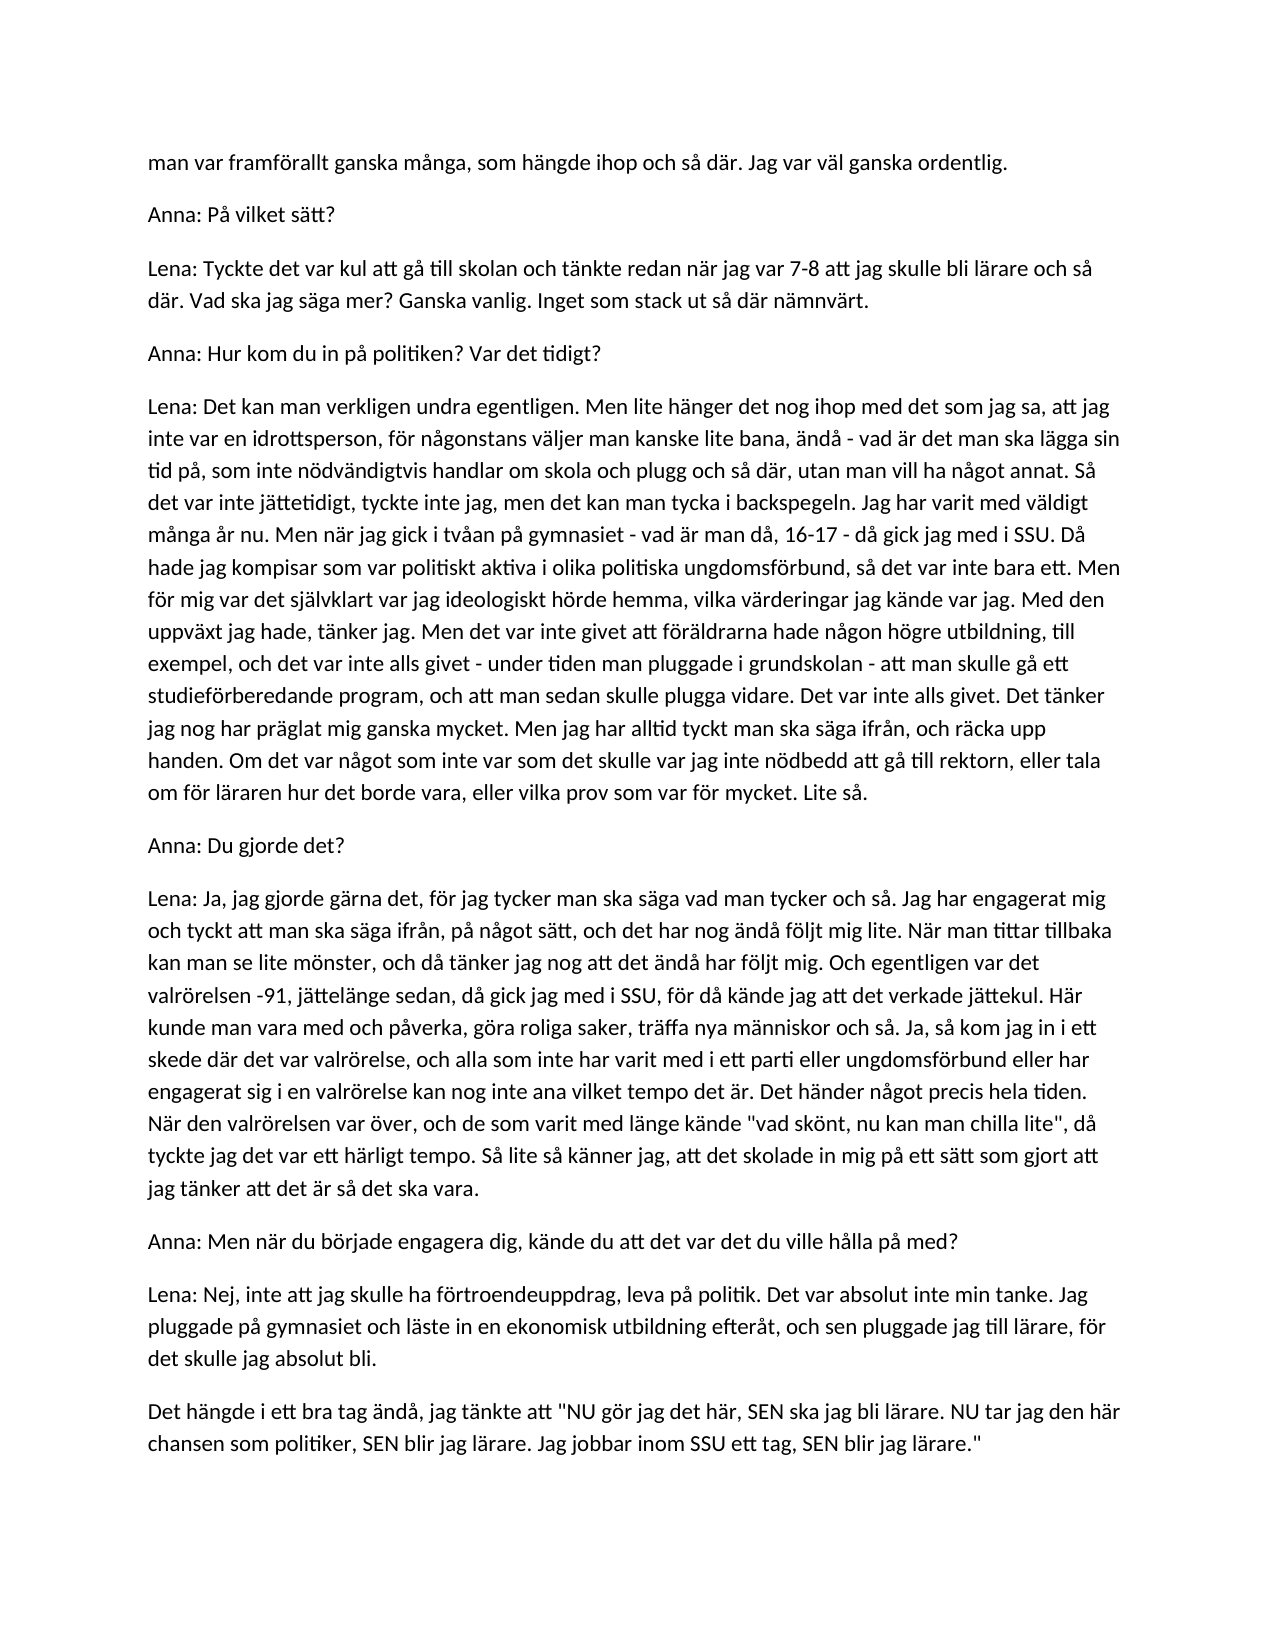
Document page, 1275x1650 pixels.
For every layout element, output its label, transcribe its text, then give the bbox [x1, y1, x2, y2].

text Lena: Det kan man verkligen undra egentligen. Men lite hänger det nog ihop med det som jag sa, att jag inte var en idrottsperson, för någonstans väljer man kanske lite bana, ändå - vad är det man ska lägga sin tid på, som inte nödvändigtvis handlar om skola och plugg och så där, utan man vill ha något annat. Så det var inte jättetidigt, tyckte inte jag, men det kan man tycka i backspegeln. Jag har varit med väldigt många år nu. Men när jag gick i tvåan på gymnasiet - vad är man då, 16-17 - då gick jag med i SSU. Då hade jag kompisar som var politiskt aktiva i olika politiska ungdomsförbund, så det var inte bara ett. Men för mig var det självklart var jag ideologiskt hörde hemma, vilka värderingar jag kände var jag. Med den uppväxt jag hade, tänker jag. Men det var inte givet att föräldrarna hade någon högre utbildning, till exempel, och det var inte alls givet - under tiden man pluggade i grundskolan - att man skulle gå ett studieförberedande program, och att man sedan skulle plugga vidare. Det var inte alls givet. Det tänker jag nog har präglat mig ganska mycket. Men jag har alltid tyckt man ska säga ifrån, och räcka upp handen. Om det var något som inte var som det skulle var jag inte nödbedd att gå till rektorn, eller tala om för läraren hur det borde vara, eller vilka prov som var för mycket. Lite så. [148, 392, 1127, 806]
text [148, 148, 1127, 176]
text Anna: På vilket sätt? [148, 201, 1127, 229]
text Anna: Hur kom du in på politiken? Var det tidigt? [148, 339, 1127, 367]
text Lena: Ja, jag gjorde gärna det, för jag tycker man ska säga vad man tycker och så. Jag har engagerat mig och tyckt att man ska säga ifrån, på något sätt, och det har nog ändå följt mig lite. När man tittar tillbaka kan man se lite mönster, och då tänker jag nog att det ändå har följt mig. Och egentligen var det valrörelsen -91, jättelänge sedan, då gick jag med i SSU, för då kände jag att det verkade jättekul. Här kunde man vara med och påverka, göra roliga saker, träffa nya människor och så. Ja, så kom jag in i ett skede där det var valrörelse, och alla som inte har varit med i ett parti eller ungdomsförbund eller har engagerat sig i en valrörelse kan nog inte ana vilket tempo det är. Det händer något precis hela tiden. När den valrörelsen var över, och de som varit med länge kände "vad skönt, nu kan man chilla lite", då tyckte jag det var ett härligt tempo. Så lite så känner jag, att det skolade in mig på ett sätt som gjort att jag tänker att det är så det ska vara. [148, 884, 1127, 1202]
text Anna: Du gjorde det? [148, 831, 1127, 859]
text Lena: Tyckte det var kul att gå till skolan och tänkte redan när jag var 7-8 att jag skulle bli lärare och så där. Vad ska jag säga mer? Ganska vanlig. Inget som stack ut så där nämnvärt. [148, 254, 1127, 314]
text Det hängde i ett bra tag ändå, jag tänkte att "NU gör jag det här, SEN ska jag bli lärare. NU tar jag den här chansen som politiker, SEN blir jag lärare. Jag jobbar inom SSU ett tag, SEN blir jag lärare." [148, 1397, 1127, 1457]
text Anna: Men när du började engagera dig, kände du att det var det du ville hålla på med? [148, 1227, 1127, 1255]
text Lena: Nej, inte att jag skulle ha förtroendeuppdrag, leva på politik. Det var absolut inte min tanke. Jag pluggade på gymnasiet och läste in en ekonomisk utbildning efteråt, och sen pluggade jag till lärare, för det skulle jag absolut bli. [148, 1280, 1127, 1372]
